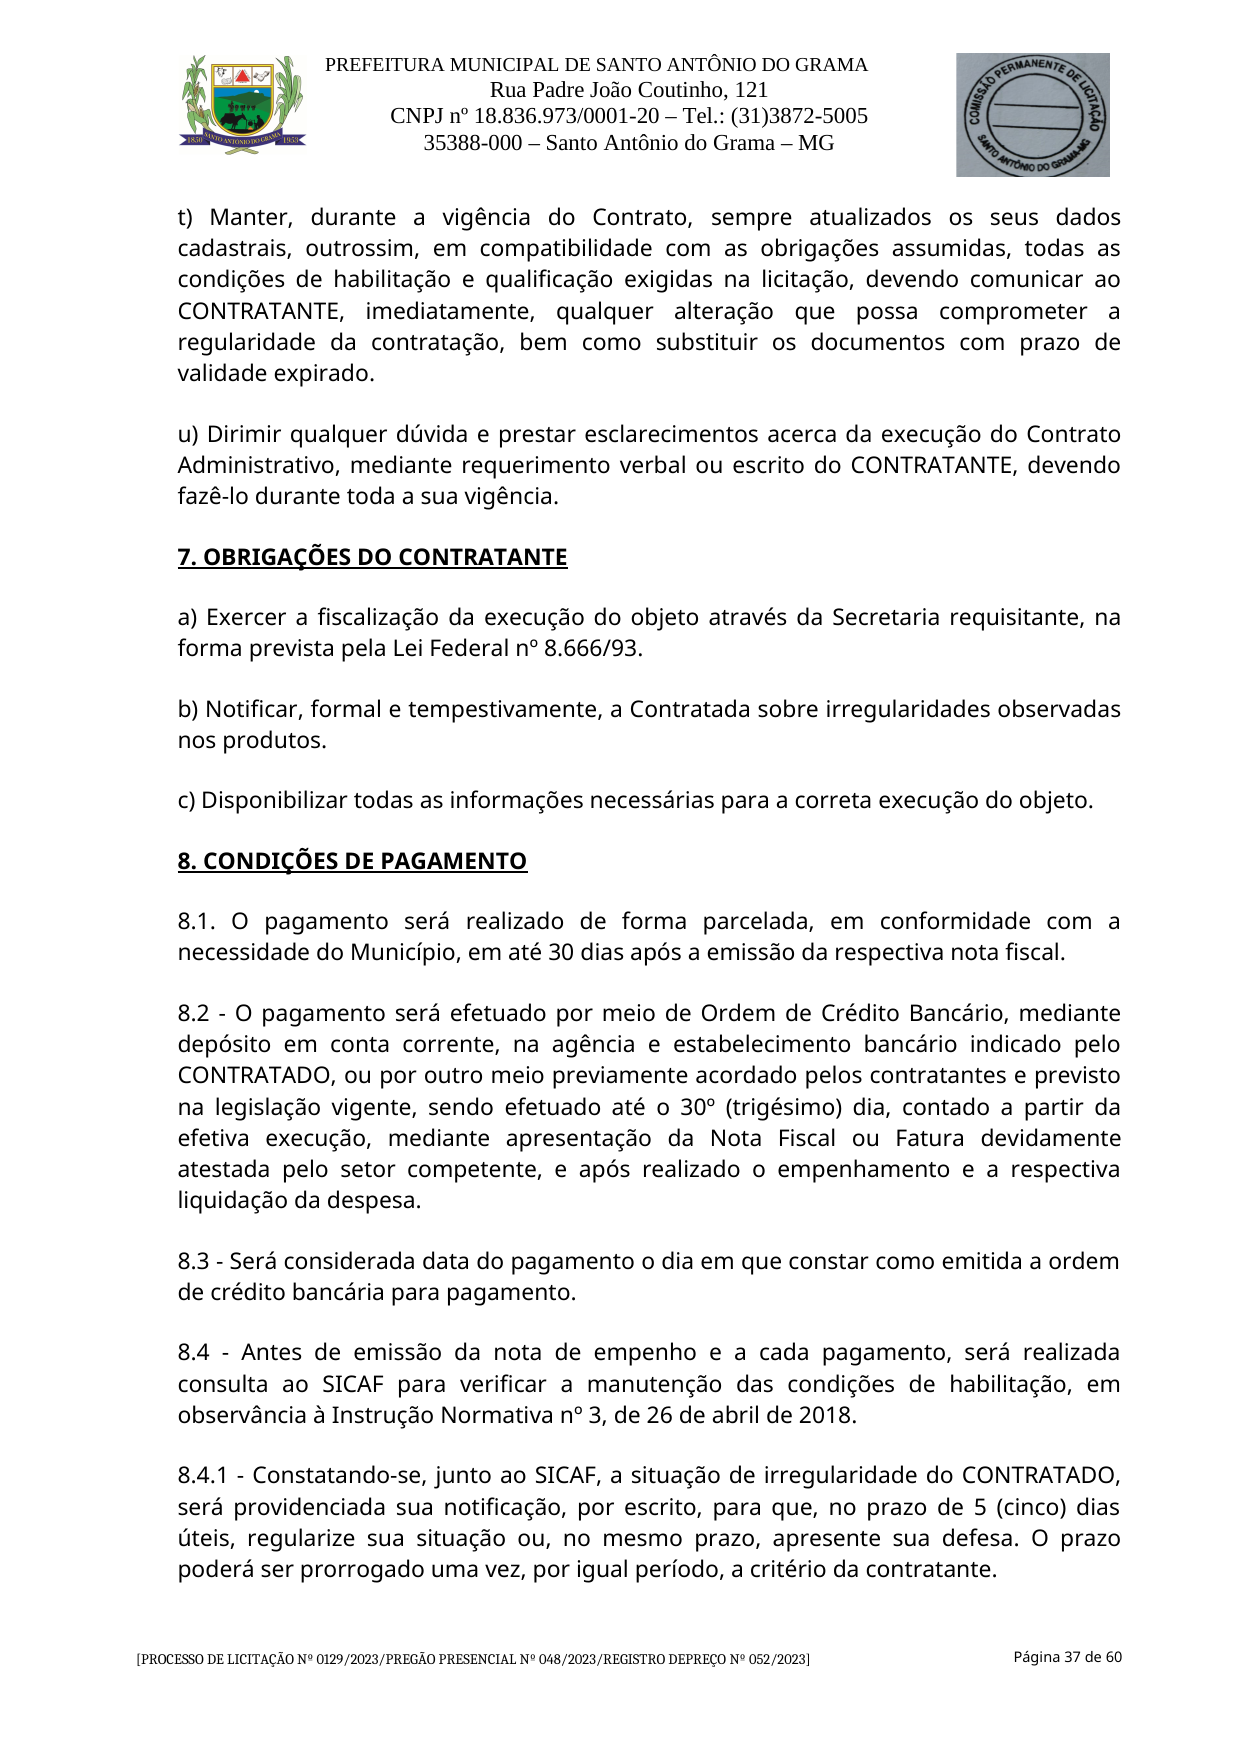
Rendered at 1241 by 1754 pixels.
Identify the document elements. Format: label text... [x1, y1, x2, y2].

text 8.4.1 - Constatando-se, junto ao SICAF, a situação de irregularidade do CONTRATADO, será providenciada sua notificação, por escrito, para que, no prazo de 5 (cinco) dias úteis, regularize sua situação ou, no mesmo prazo, apresente sua defesa. O prazo poderá ser prorrogado uma vez, por igual período, a critério da contratante. [177, 1459, 1122, 1584]
text 8.4 - Antes de emissão da nota de empenho e a cada pagamento, será realizada consulta ao SICAF para verificar a manutenção das condições de habilitação, em observância à Instrução Normativa nº 3, de 26 de abril de 2018. [177, 1336, 1122, 1430]
text 8. CONDIÇÕES DE PAGAMENTO [177, 844, 1122, 876]
text 7. OBRIGAÇÕES DO CONTRATANTE [177, 540, 1122, 572]
text 8.1. O pagamento será realizado de forma parcelada, em conformidade com a necessidade do Município, em até 30 dias após a emissão da respectiva nota fiscal. [177, 905, 1122, 967]
picture [178, 55, 307, 155]
text u) Dirimir qualquer dúvida e prestar esclarecimentos acerca da execução do Contrato Administrativo, mediante requerimento verbal ou escrito do CONTRATANTE, devendo fazê-lo durante toda a sua vigência. [177, 417, 1122, 511]
text c) Disponibilizar todas as informações necessárias para a correta execução do objeto. [177, 784, 1122, 815]
text 8.2 - O pagamento será efetuado por meio de Ordem de Crédito Bancário, mediante depósito em conta corrente, na agência e estabelecimento bancário indicado pelo CONTRATADO, ou por outro meio previamente acordado pelos contratantes e previsto na legislação vigente, sendo efetuado até o 30º (trigésimo) dia, contado a partir da efetiva execução, mediante apresentação da Nota Fiscal ou Fatura devidamente atestada pelo setor competente, e após realizado o empenhamento e a respectiva liquidação da despesa. [177, 997, 1122, 1215]
text a) Exercer a fiscalização da execução do objeto através da Secretaria requisitante, na forma prevista pela Lei Federal nº 8.666/93. [177, 601, 1122, 663]
text b) Notificar, formal e tempestivamente, a Contratada sobre irregularidades observadas nos produtos. [177, 692, 1122, 755]
text 8.3 - Será considerada data do pagamento o dia em que constar como emitida a ordem de crédito bancária para pagamento. [177, 1244, 1122, 1307]
text t) Manter, durante a vigência do Contrato, sempre atualizados os seus dados cadastrais, outrossim, em compatibilidade com as obrigações assumidas, todas as condições de habilitação e qualificação exigidas na licitação, devendo comunicar ao CONTRATANTE, imediatamente, qualquer alteração que possa comprometer a regularidade da contratação, bem como substituir os documentos com prazo de validade expirado. [177, 201, 1122, 388]
picture [956, 53, 1110, 177]
